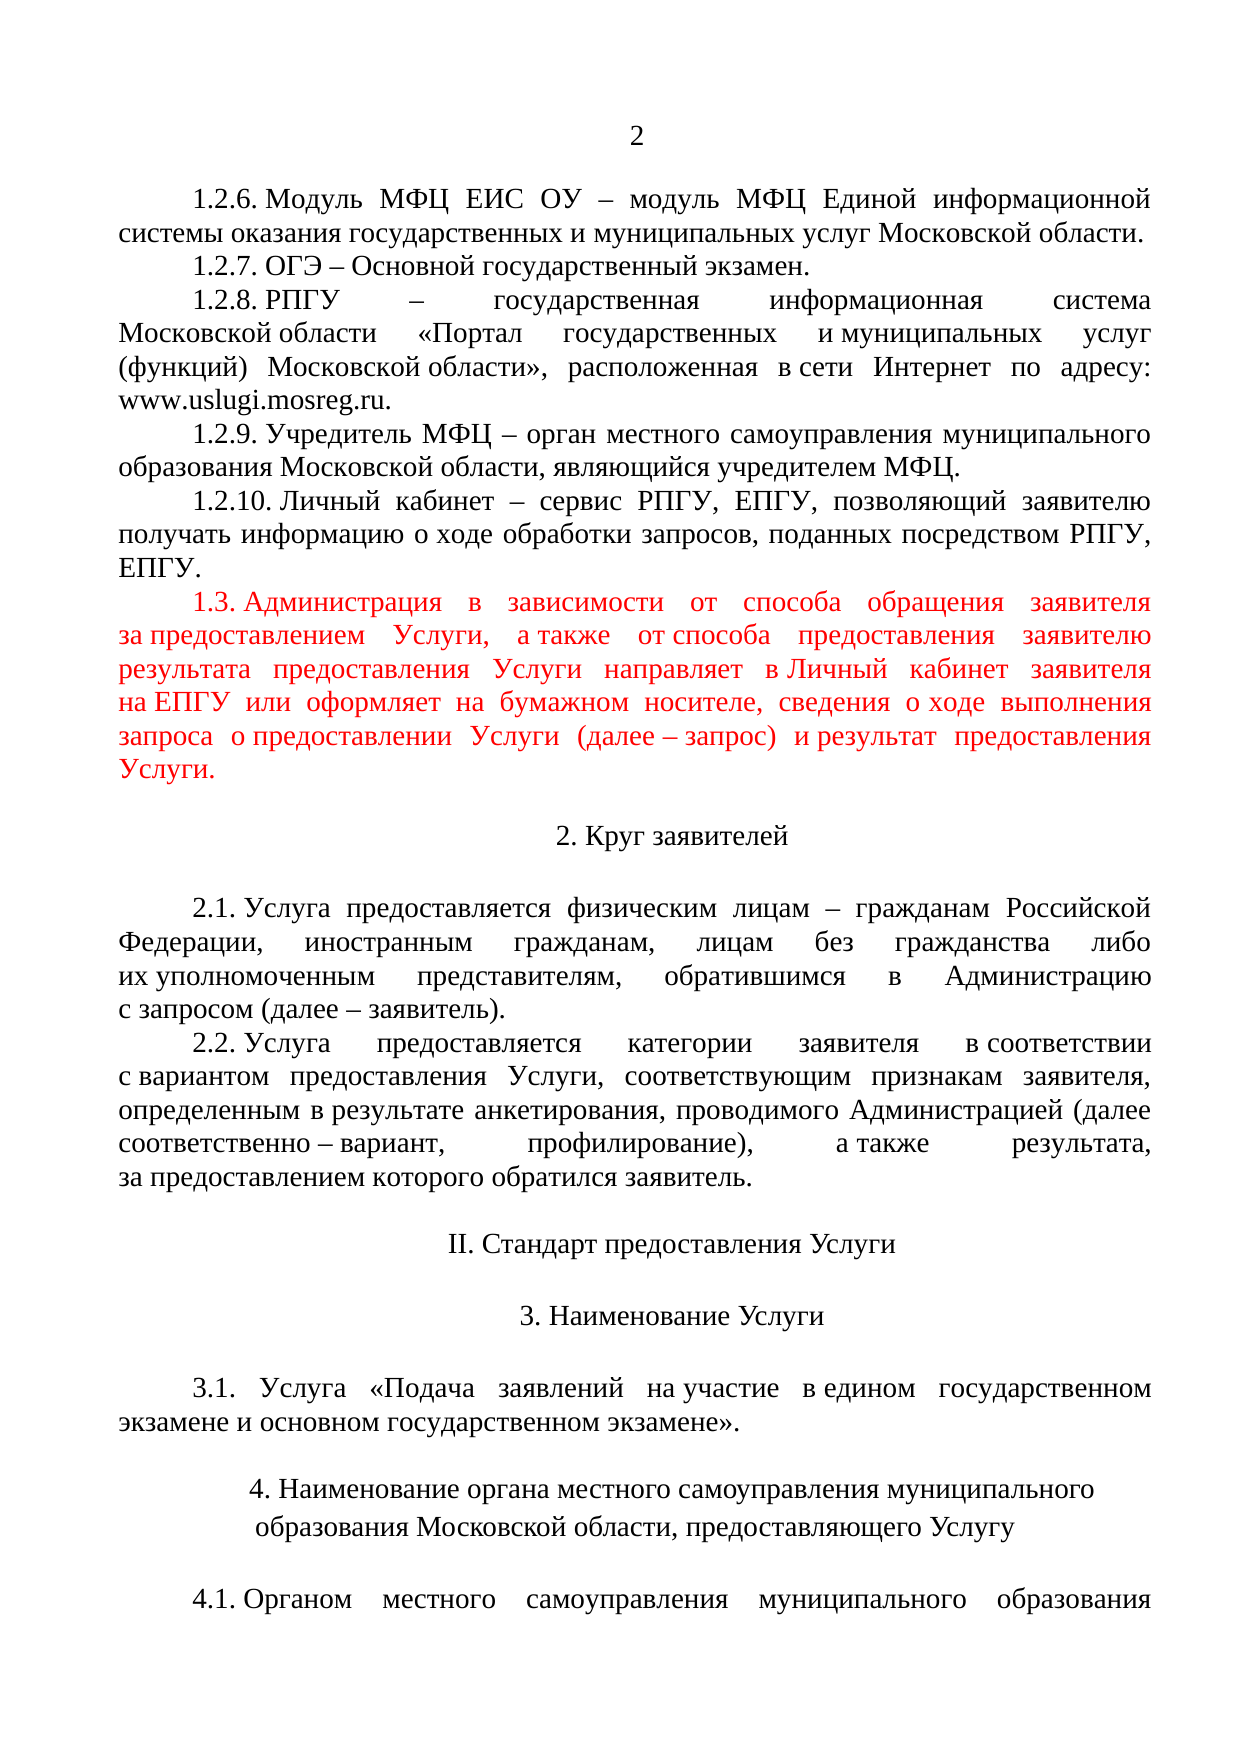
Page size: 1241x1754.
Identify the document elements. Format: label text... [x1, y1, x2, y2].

subtitle 4. Наименование органа местного самоуправления муниципального образования Московской области, предоставляющего Услугу [118, 1471, 1152, 1543]
text 1.3. Администрация в зависимости от способа обращения заявителя за предоставлением Услуги, а также от способа предоставления заявителю результата предоставления Услуги направляет в Личный кабинет заявителя на ЕПГУ или оформляет на бумажном носителе, сведения о ходе выполнения запроса о предоставлении Услуги (далее – запрос) и результат предоставления Услуги. [118, 584, 1152, 785]
text 1.2.9. Учредитель МФЦ – орган местного самоуправления муниципального образования Московской области, являющийся учредителем МФЦ. [118, 416, 1152, 483]
text 1.2.10. Личный кабинет – сервис РПГУ, ЕПГУ, позволяющий заявителю получать информацию о ходе обработки запросов, поданных посредством РПГУ, ЕПГУ. [118, 483, 1152, 584]
subtitle 3. Наименование Услуги [118, 1298, 1152, 1332]
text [118, 1581, 1152, 1615]
text 3.1. Услуга «Подача заявлений на участие в едином государственном экзамене и основном государственном экзамене». [118, 1370, 1152, 1437]
text 2.2. Услуга предоставляется категории заявителя в соответствии с вариантом предоставления Услуги, соответствующим признакам заявителя, определенным в результате анкетирования, проводимого Администрацией (далее соответственно – вариант, профилирование), а также результата, за предоставлением которого обратился заявитель. [118, 1025, 1152, 1192]
text 1.2.7. ОГЭ – Основной государственный экзамен. [118, 248, 1152, 282]
text 1.2.6. Модуль МФЦ ЕИС ОУ – модуль МФЦ Единой информационной системы оказания государственных и муниципальных услуг Московской области. [118, 181, 1152, 248]
subtitle II. Стандарт предоставления Услуги [118, 1226, 1152, 1259]
text 1.2.8. РПГУ – государственная информационная система Московской области «Портал государственных и муниципальных услуг (функций) Московской области», расположенная в сети Интернет по адресу: www.uslugi.mosreg.ru. [118, 282, 1152, 416]
subtitle 2. Круг заявителей [118, 818, 1152, 852]
text 2.1. Услуга предоставляется физическим лицам – гражданам Российской Федерации, иностранным гражданам, лицам без гражданства либо их уполномоченным представителям, обратившимся в Администрацию с запросом (далее – заявитель). [118, 891, 1152, 1025]
